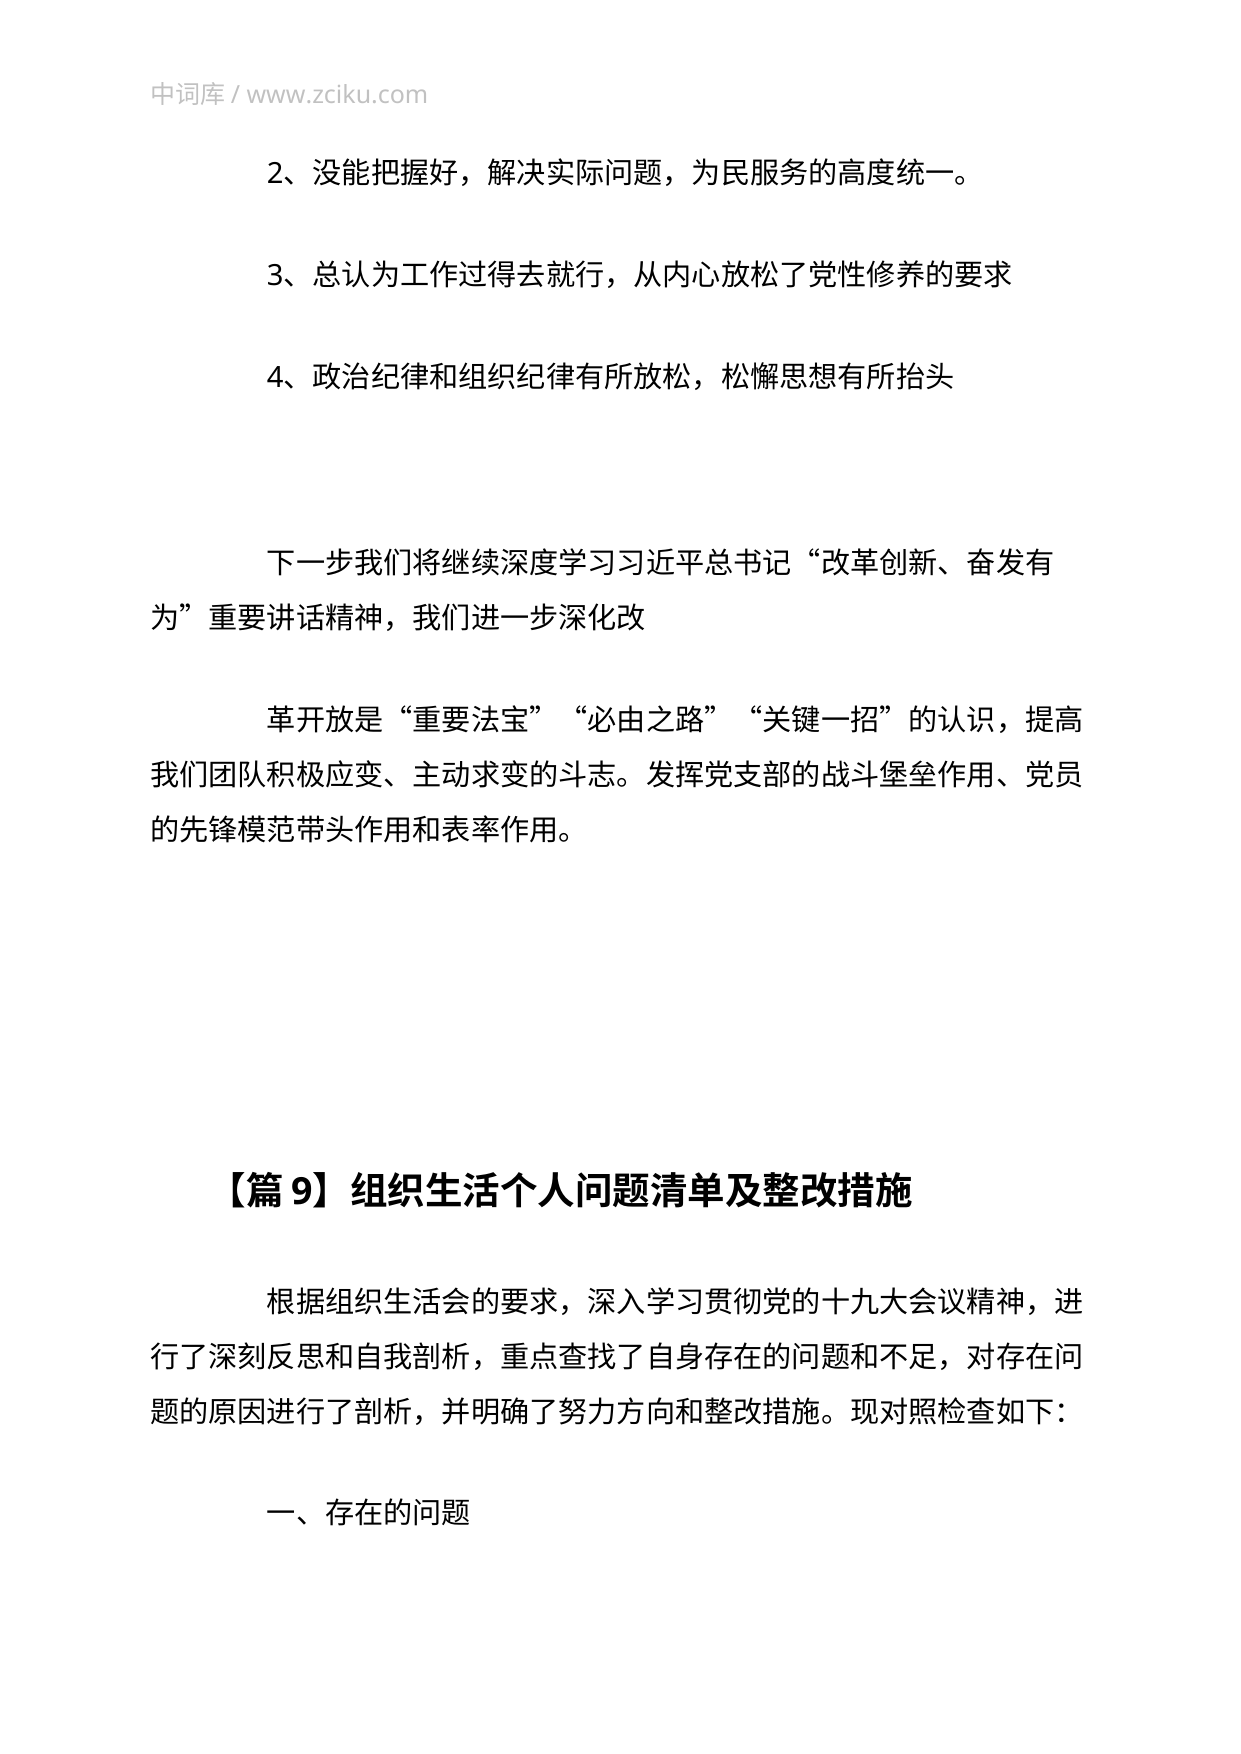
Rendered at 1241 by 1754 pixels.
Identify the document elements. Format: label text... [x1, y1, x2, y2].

text 下一步我们将继续深度学习习近平总书记“改革创新、奋发有为”重要讲话精神，我们进一步深化改 [150, 540, 1090, 637]
text 一、存在的问题 [150, 1490, 1090, 1532]
text 2、没能把握好，解决实际问题，为民服务的高度统一。 [150, 150, 1090, 192]
text 根据组织生活会的要求，深入学习贯彻党的十九大会议精神，进行了深刻反思和自我剖析，重点查找了自身存在的问题和不足，对存在问题的原因进行了剖析，并明确了努力方向和整改措施。现对照检查如下： [150, 1278, 1090, 1431]
text 革开放是“重要法宝”“必由之路”“关键一招”的认识，提高我们团队积极应变、主动求变的斗志。发挥党支部的战斗堡垒作用、党员的先锋模范带头作用和表率作用。 [150, 697, 1090, 849]
text 【篇9】组织生活个人问题清单及整改措施 [150, 1161, 1090, 1215]
text 3、总认为工作过得去就行，从内心放松了党性修养的要求 [150, 252, 1090, 294]
text 4、政治纪律和组织纪律有所放松，松懈思想有所抬头 [150, 354, 1090, 396]
